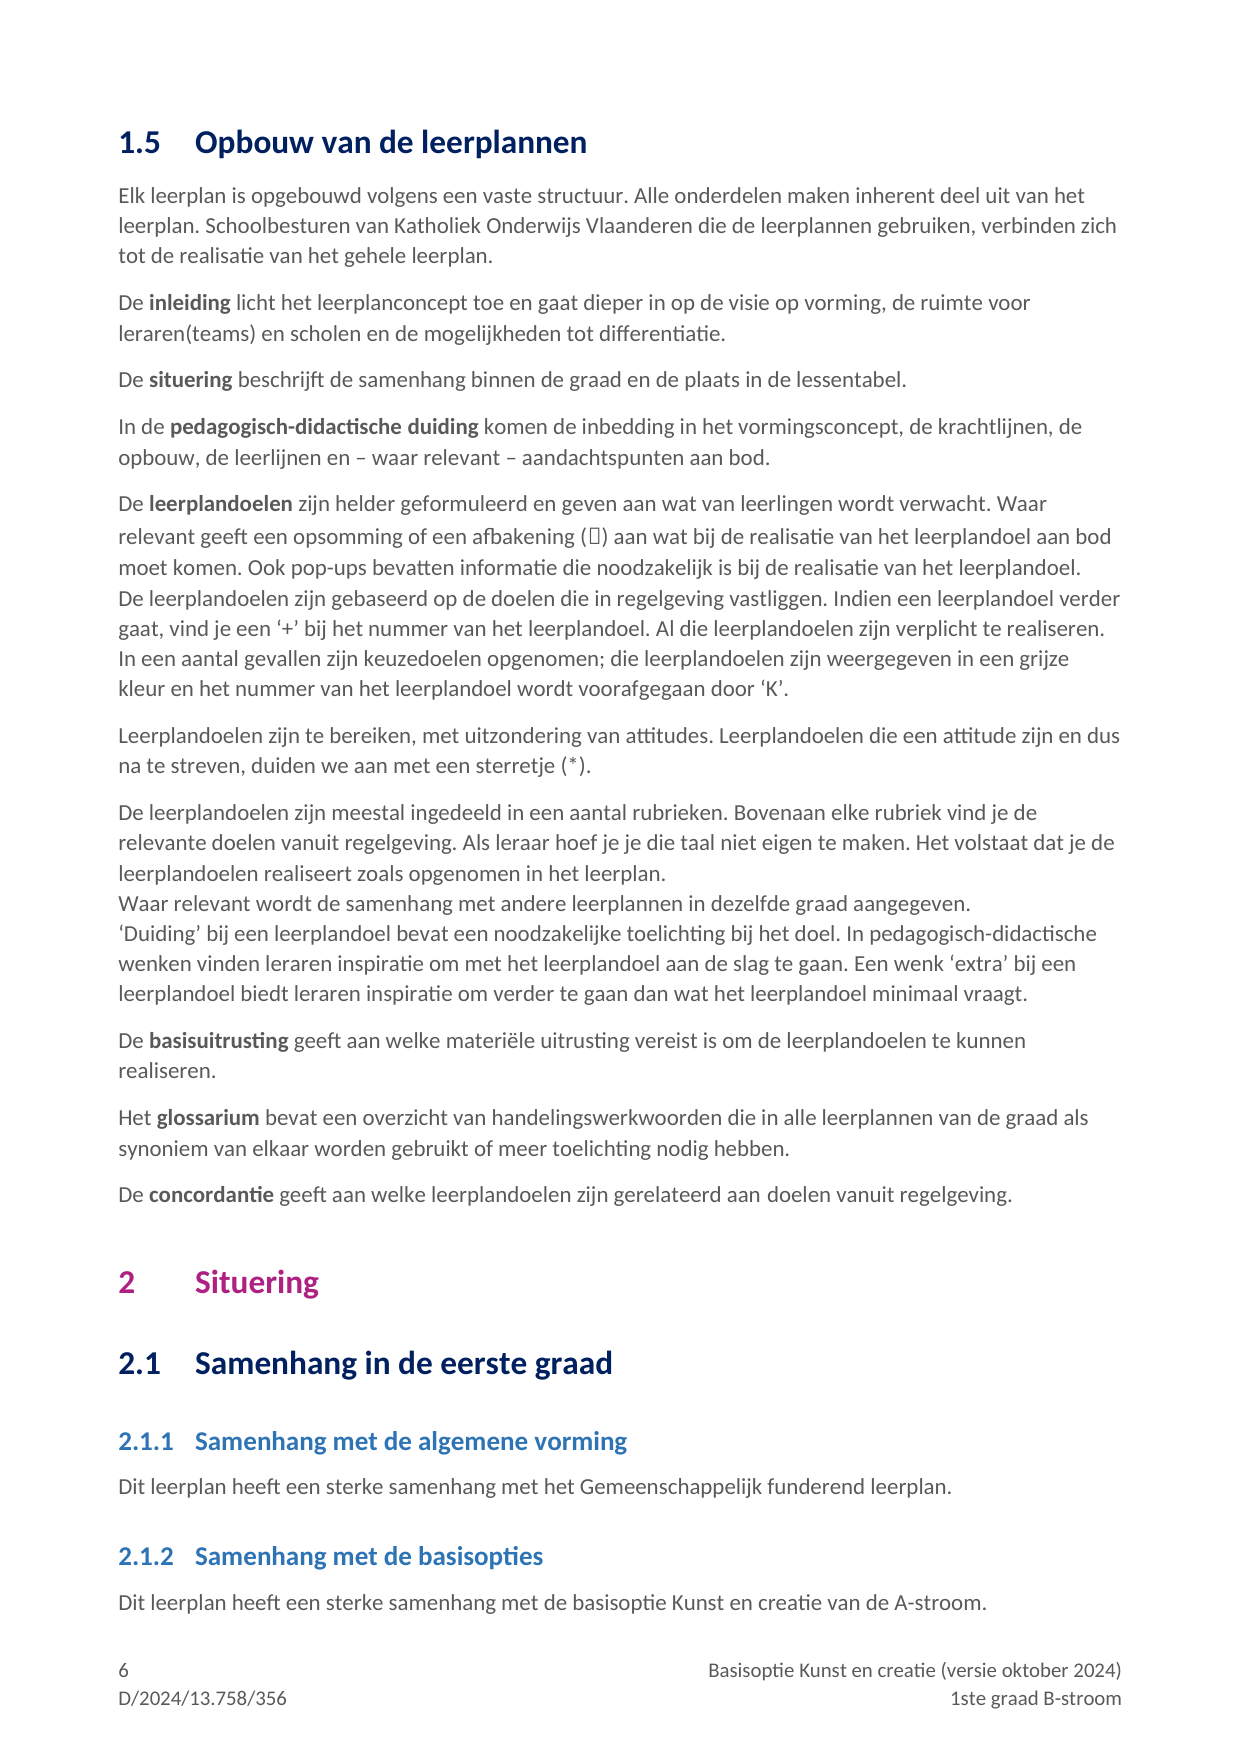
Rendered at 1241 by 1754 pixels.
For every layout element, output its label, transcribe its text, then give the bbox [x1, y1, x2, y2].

text Dit leerplan heeft een sterke samenhang met het Gemeenschappelijk funderend leerplan. [118, 1472, 1122, 1500]
text Het glossarium bevat een overzicht van handelingswerkwoorden die in alle leerplannen van de graad als synoniem van elkaar worden gebruikt of meer toelichting nodig hebben. [118, 1103, 1122, 1162]
text In de pedagogisch-didactische duiding komen de inbedding in het vormingsconcept, de krachtlijnen, de opbouw, de leerlijnen en – waar relevant – aandachtspunten aan bod. [118, 412, 1122, 471]
text De basisuitrusting geeft aan welke materiële uitrusting vereist is om de leerplandoelen te kunnen realiseren. [118, 1026, 1122, 1085]
subtitle Samenhang met de basisopties [118, 1539, 1122, 1573]
text De leerplandoelen zijn helder geformuleerd en geven aan wat van leerlingen wordt verwacht. Waar relevant geeft een opsomming of een afbakening () aan wat bij de realisatie van het leerplandoel aan bod moet komen. Ook pop-ups bevatten informatie die noodzakelijk is bij de realisatie van het leerplandoel. De leerplandoelen zijn gebaseerd op de doelen die in regelgeving vastliggen. Indien een leerplandoel verder gaat, vind je een ‘+’ bij het nummer van het leerplandoel. Al die leerplandoelen zijn verplicht te realiseren. In een aantal gevallen zijn keuzedoelen opgenomen; die leerplandoelen zijn weergegeven in een grijze kleur en het nummer van het leerplandoel wordt voorafgegaan door ‘K’. [118, 489, 1122, 702]
text De inleiding licht het leerplanconcept toe en gaat dieper in op de visie op vorming, de ruimte voor leraren(teams) en scholen en de mogelijkheden tot differentiatie. [118, 288, 1122, 347]
subtitle Samenhang in de eerste graad [118, 1342, 1122, 1383]
subtitle Opbouw van de leerplannen [118, 121, 1122, 161]
text De concordantie geeft aan welke leerplandoelen zijn gerelateerd aan doelen vanuit regelgeving. [118, 1181, 1122, 1209]
text Leerplandoelen zijn te bereiken, met uitzondering van attitudes. Leerplandoelen die een attitude zijn en dus na te streven, duiden we aan met een sterretje (*). [118, 721, 1122, 779]
text Elk leerplan is opgebouwd volgens een vaste structuur. Alle onderdelen maken inherent deel uit van het leerplan. Schoolbesturen van Katholiek Onderwijs Vlaanderen die de leerplannen gebruiken, verbinden zich tot de realisatie van het gehele leerplan. [118, 181, 1122, 270]
subtitle Samenhang met de algemene vorming [118, 1424, 1122, 1457]
text De leerplandoelen zijn meestal ingedeeld in een aantal rubrieken. Bovenaan elke rubriek vind je de relevante doelen vanuit regelgeving. Als leraar hoef je je die taal niet eigen te maken. Het volstaat dat je de leerplandoelen realiseert zoals opgenomen in het leerplan. Waar relevant wordt de samenhang met andere leerplannen in dezelfde graad aangegeven. ‘Duiding’ bij een leerplandoel bevat een noodzakelijke toelichting bij het doel. In pedagogisch-didactische wenken vinden leraren inspiratie om met het leerplandoel aan de slag te gaan. Een wenk ‘extra’ bij een leerplandoel biedt leraren inspiratie om verder te gaan dan wat het leerplandoel minimaal vraagt. [118, 798, 1122, 1008]
subtitle Situering [118, 1261, 1122, 1302]
text Dit leerplan heeft een sterke samenhang met de basisoptie Kunst en creatie van de A-stroom. [118, 1588, 1122, 1616]
text De situering beschrijft de samenhang binnen de graad en de plaats in de lessentabel. [118, 366, 1122, 394]
